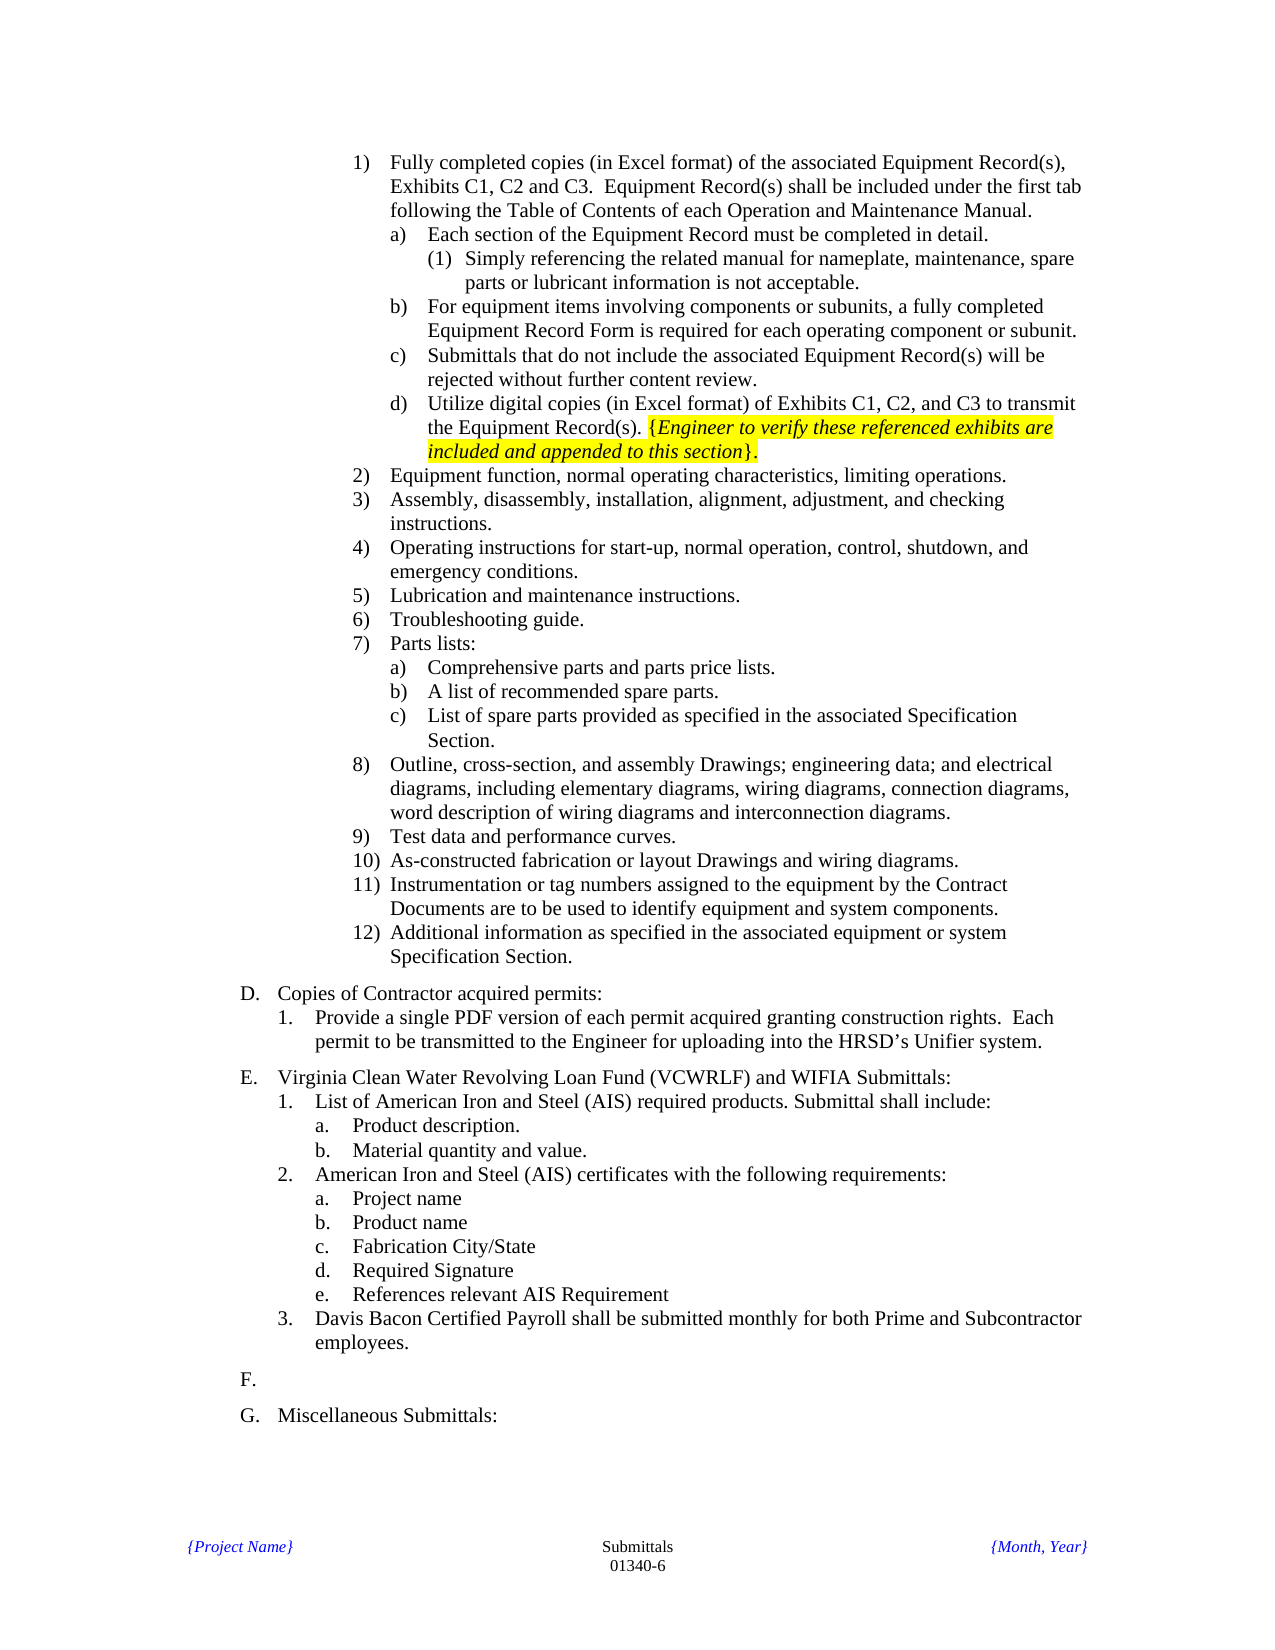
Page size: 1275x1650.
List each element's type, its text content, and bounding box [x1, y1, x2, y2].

subtitle For equipment items involving components or subunits, a fully completed Equipment Record Form is required for each operating component or subunit. [390, 294, 1087, 342]
subtitle Operating instructions for start-up, normal operation, control, shutdown, and emergency conditions. [352, 535, 1087, 583]
subtitle As-constructed fabrication or layout Drawings and wiring diagrams. [352, 848, 1087, 872]
subtitle List of American Iron and Steel (AIS) required products. Submittal shall include: [277, 1089, 1087, 1113]
subtitle Davis Bacon Certified Payroll shall be submitted monthly for both Prime and Subcontractor employees. [277, 1306, 1087, 1354]
subtitle Miscellaneous Submittals: [240, 1403, 1087, 1427]
subtitle Required Signature [315, 1258, 1087, 1282]
subtitle List of spare parts provided as specified in the associated Specification Section. [390, 703, 1087, 752]
subtitle Equipment function, normal operating characteristics, limiting operations. [352, 463, 1087, 487]
subtitle Product name [315, 1210, 1087, 1234]
subtitle Fabrication City/State [315, 1234, 1087, 1258]
subtitle Each section of the Equipment Record must be completed in detail. [390, 222, 1087, 246]
subtitle A list of recommended spare parts. [390, 679, 1087, 703]
subtitle Fully completed copies (in Excel format) of the associated Equipment Record(s), Exhibits C1, C2 and C3. Equipment Record(s) shall be included under the first tab following the Table of Contents of each Operation and Maintenance Manual. [352, 150, 1087, 222]
subtitle Lubrication and maintenance instructions. [352, 583, 1087, 607]
subtitle Outline, cross-section, and assembly Drawings; engineering data; and electrical diagrams, including elementary diagrams, wiring diagrams, connection diagrams, word description of wiring diagrams and interconnection diagrams. [352, 752, 1087, 824]
subtitle Submittals that do not include the associated Equipment Record(s) will be rejected without further content review. [390, 342, 1087, 391]
subtitle American Iron and Steel (AIS) certificates with the following requirements: [277, 1162, 1087, 1186]
subtitle Utilize digital copies (in Excel format) of Exhibits C1, C2, and C3 to transmit the Equipment Record(s). {Engineer to verify these referenced exhibits are included and appended to this section}. [390, 391, 1087, 463]
subtitle Assembly, disassembly, installation, alignment, adjustment, and checking instructions. [352, 487, 1087, 535]
subtitle Troubleshooting guide. [352, 607, 1087, 631]
subtitle References relevant AIS Requirement [315, 1282, 1087, 1306]
subtitle Additional information as specified in the associated equipment or system Specification Section. [352, 920, 1087, 968]
subtitle Comprehensive parts and parts price lists. [390, 655, 1087, 679]
subtitle Product description. [315, 1113, 1087, 1137]
subtitle Provide a single PDF version of each permit acquired granting construction rights. Each permit to be transmitted to the Engineer for uploading into the HRSD’s Unifier system. [277, 1005, 1087, 1053]
subtitle Parts lists: [352, 631, 1087, 655]
subtitle Material quantity and value. [315, 1137, 1087, 1162]
subtitle Test data and performance curves. [352, 824, 1087, 848]
subtitle Instrumentation or tag numbers assigned to the equipment by the Contract Documents are to be used to identify equipment and system components. [352, 872, 1087, 920]
subtitle Virginia Clean Water Revolving Loan Fund (VCWRLF) and WIFIA Submittals: [240, 1065, 1087, 1089]
subtitle Project name [315, 1186, 1087, 1210]
subtitle Simply referencing the related manual for nameplate, maintenance, spare parts or lubricant information is not acceptable. [427, 246, 1087, 294]
subtitle Copies of Contractor acquired permits: [240, 981, 1087, 1005]
